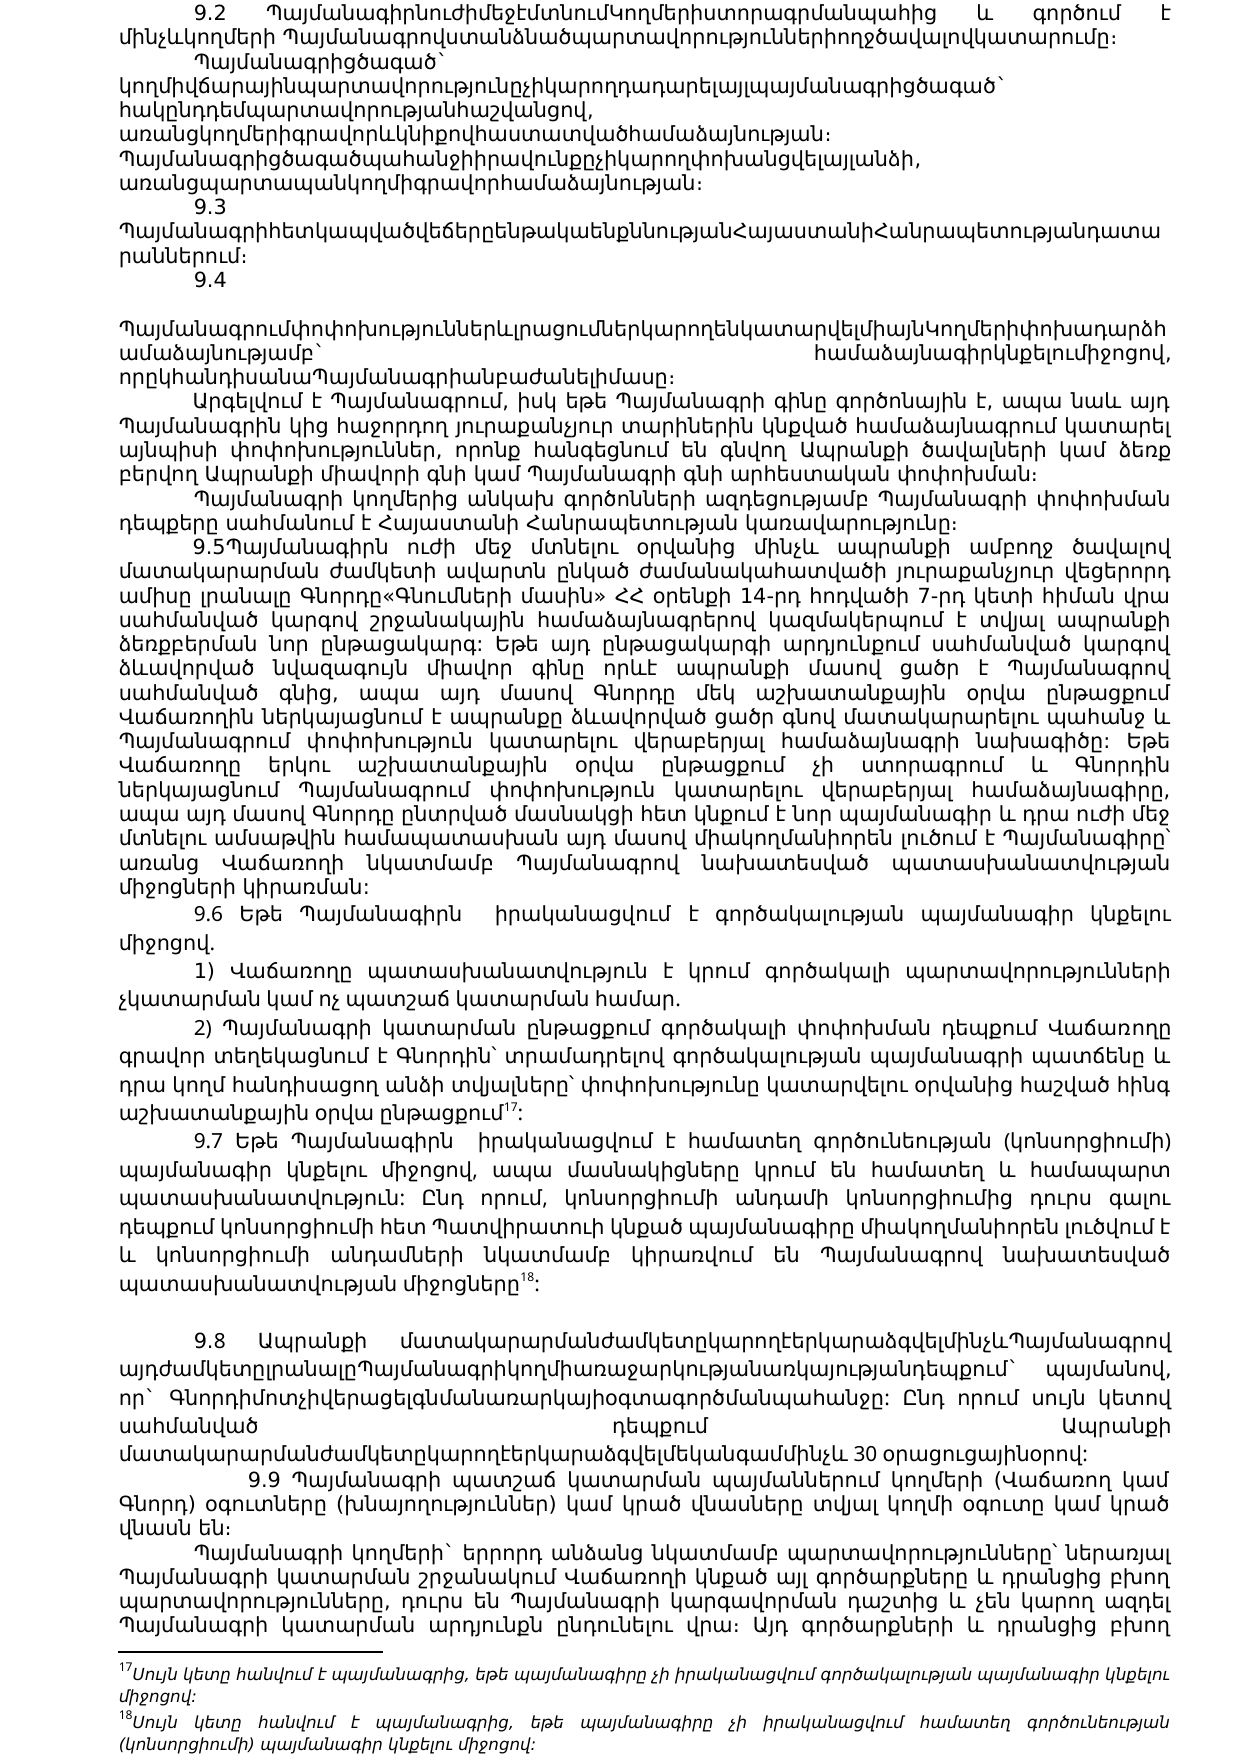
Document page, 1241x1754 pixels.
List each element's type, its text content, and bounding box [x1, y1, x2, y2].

text 9.8 Ապրանքի մատակարարմանժամկետըկարողէերկարաձգվելմինչևՊայմանագրով այդժամկետըլրանալըՊայմանագրիկողմիառաջարկությանառկայությանդեպքում` պայմանով, որ` Գնորդիմոտչիվերացելգնմանառարկայիօգտագործմանպահանջը: Ընդ որում սույն կետով սահմանված դեպքում Ապրանքի մատակարարմանժամկետըկարողէերկարաձգվելմեկանգամմինչև 30 օրացուցայինօրով: [118, 1326, 1171, 1468]
text 9.6 Եթե Պայմանագիրն իրականացվում է գործակալության պայմանագիր կնքելու միջոցով. [118, 899, 1171, 956]
text Պայմանագրիցծագած` կողմիվճարայինպարտավորությունըչիկարողդադարելայլպայմանագրիցծագած` հակընդդեմպարտավորությանհաշվանցով, առանցկողմերիգրավորևկնիքովհաստատվածհամաձայնության։ Պայմանագրիցծագածպահանջիիրավունքըչիկարողփոխանցվելայլանձի, առանցպարտապանկողմիգրավորհամաձայնության։ [118, 50, 1171, 195]
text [118, 1541, 1171, 1638]
text 9.7 Եթե Պայմանագիրն իրականացվում է համատեղ գործունեության (կոնսորցիումի) պայմանագիր կնքելու միջոցով, ապա մասնակիցները կրում են համատեղ և համապարտ պատասխանատվություն: Ընդ որում, կոնսորցիումի անդամի կոնսորցիումից դուրս գալու դեպքում կոնսորցիումի հետ Պատվիրատուի կնքած պայմանագիրը միակողմանիորեն լուծվում է և կոնսորցիումի անդամների նկատմամբ կիրառվում են Պայմանագրով նախատեսված պատասխանատվության միջոցները: [118, 1127, 1171, 1297]
text 9.5Պայմանագիրն ուժի մեջ մտնելու օրվանից մինչև ապրանքի ամբողջ ծավալով մատակարարման ժամկետի ավարտն ընկած ժամանակահատվածի յուրաքանչյուր վեցերորդ ամիսը լրանալը Գնորդը«Գնումների մասին» ՀՀ օրենքի 14-րդ հոդվածի 7-րդ կետի հիման վրա սահմանված կարգով շրջանակային համաձայնագրերով կազմակերպում է տվյալ ապրանքի ձեռքբերման նոր ընթացակարգ: Եթե այդ ընթացակարգի արդյունքում սահմանված կարգով ձևավորված նվազագույն միավոր գինը որևէ ապրանքի մասով ցածր է Պայմանագրով սահմանված գնից, ապա այդ մասով Գնորդը մեկ աշխատանքային օրվա ընթացքում Վաճառողին ներկայացնում է ապրանքը ձևավորված ցածր գնով մատակարարելու պահանջ և Պայմանագրում փոփոխություն կատարելու վերաբերյալ համաձայնագրի նախագիծը: Եթե Վաճառողը երկու աշխատանքային օրվա ընթացքում չի ստորագրում և Գնորդին ներկայացնում Պայմանագրում փոփոխություն կատարելու վերաբերյալ համաձայնագիրը, ապա այդ մասով Գնորդը ընտրված մասնակցի հետ կնքում է նոր պայմանագիր և դրա ուժի մեջ մտնելու ամսաթվին համապատասխան այդ մասով միակողմանիորեն լուծում է Պայմանագիրը՝ առանց Վաճառողի նկատմամբ Պայմանագրով նախատեսված պատասխանատվության միջոցների կիրառման: [118, 535, 1171, 899]
text 9.2 ՊայմանագիրնուժիմեջէմտնումԿողմերիստորագրմանպահից և գործում է մինչևկողմերի Պայմանագրովստանձնածպարտավորություններիողջծավալովկատարումը։ [118, 1, 1171, 50]
text 2) Պայմանագրի կատարման ընթացքում գործակալի փոփոխման դեպքում Վաճառողը գրավոր տեղեկացնում է Գնորդին՝ տրամադրելով գործակալության պայմանագրի պատճենը և դրա կողմ հանդիսացող անձի տվյալները՝ փոփոխությունը կատարվելու օրվանից հաշված հինգ աշխատանքային օրվա ընթացքում: [118, 1013, 1171, 1127]
text 9.9 Պայմանագրի պատշաճ կատարման պայմաններում կողմերի (Վաճառող կամ Գնորդ) օգուտները (խնայողություններ) կամ կրած վնասները տվյալ կողմի օգուտը կամ կրած վնասն են։ [118, 1468, 1171, 1541]
text 1) Վաճառողը պատասխանատվություն է կրում գործակալի պարտավորությունների չկատարման կամ ոչ պատշաճ կատարման համար. [118, 956, 1171, 1013]
text Պայմանագրի կողմերից անկախ գործոնների ազդեցությամբ Պայմանագրի փոփոխման դեպքերը սահմանում է Հայաստանի Հանրապետության կառավարությունը։ [118, 487, 1171, 535]
text Արգելվում է Պայմանագրում, իսկ եթե Պայմանագրի գինը գործոնային է, ապա նաև այդ Պայմանագրին կից հաջորդող յուրաքանչյուր տարիներին կնքված համաձայնագրում կատարել այնպիսի փոփոխություններ, որոնք հանգեցնում են գնվող Ապրանքի ծավալների կամ ձեռք բերվող Ապրանքի միավորի գնի կամ Պայմանագրի գնի արհեստական փոփոխման։ [118, 389, 1171, 487]
text 9.4 ՊայմանագրումփոփոխություններևլրացումներկարողենկատարվելմիայնԿողմերիփոխադարձհամաձայնությամբ` համաձայնագիրկնքելումիջոցով, որըկհանդիսանաՊայմանագրիանբաժանելիմասը։ [118, 268, 1171, 389]
text 9.3 ՊայմանագրիհետկապվածվեճերըենթակաենքննությանՀայաստանիՀանրապետությանդատարաններում։ [118, 195, 1171, 268]
